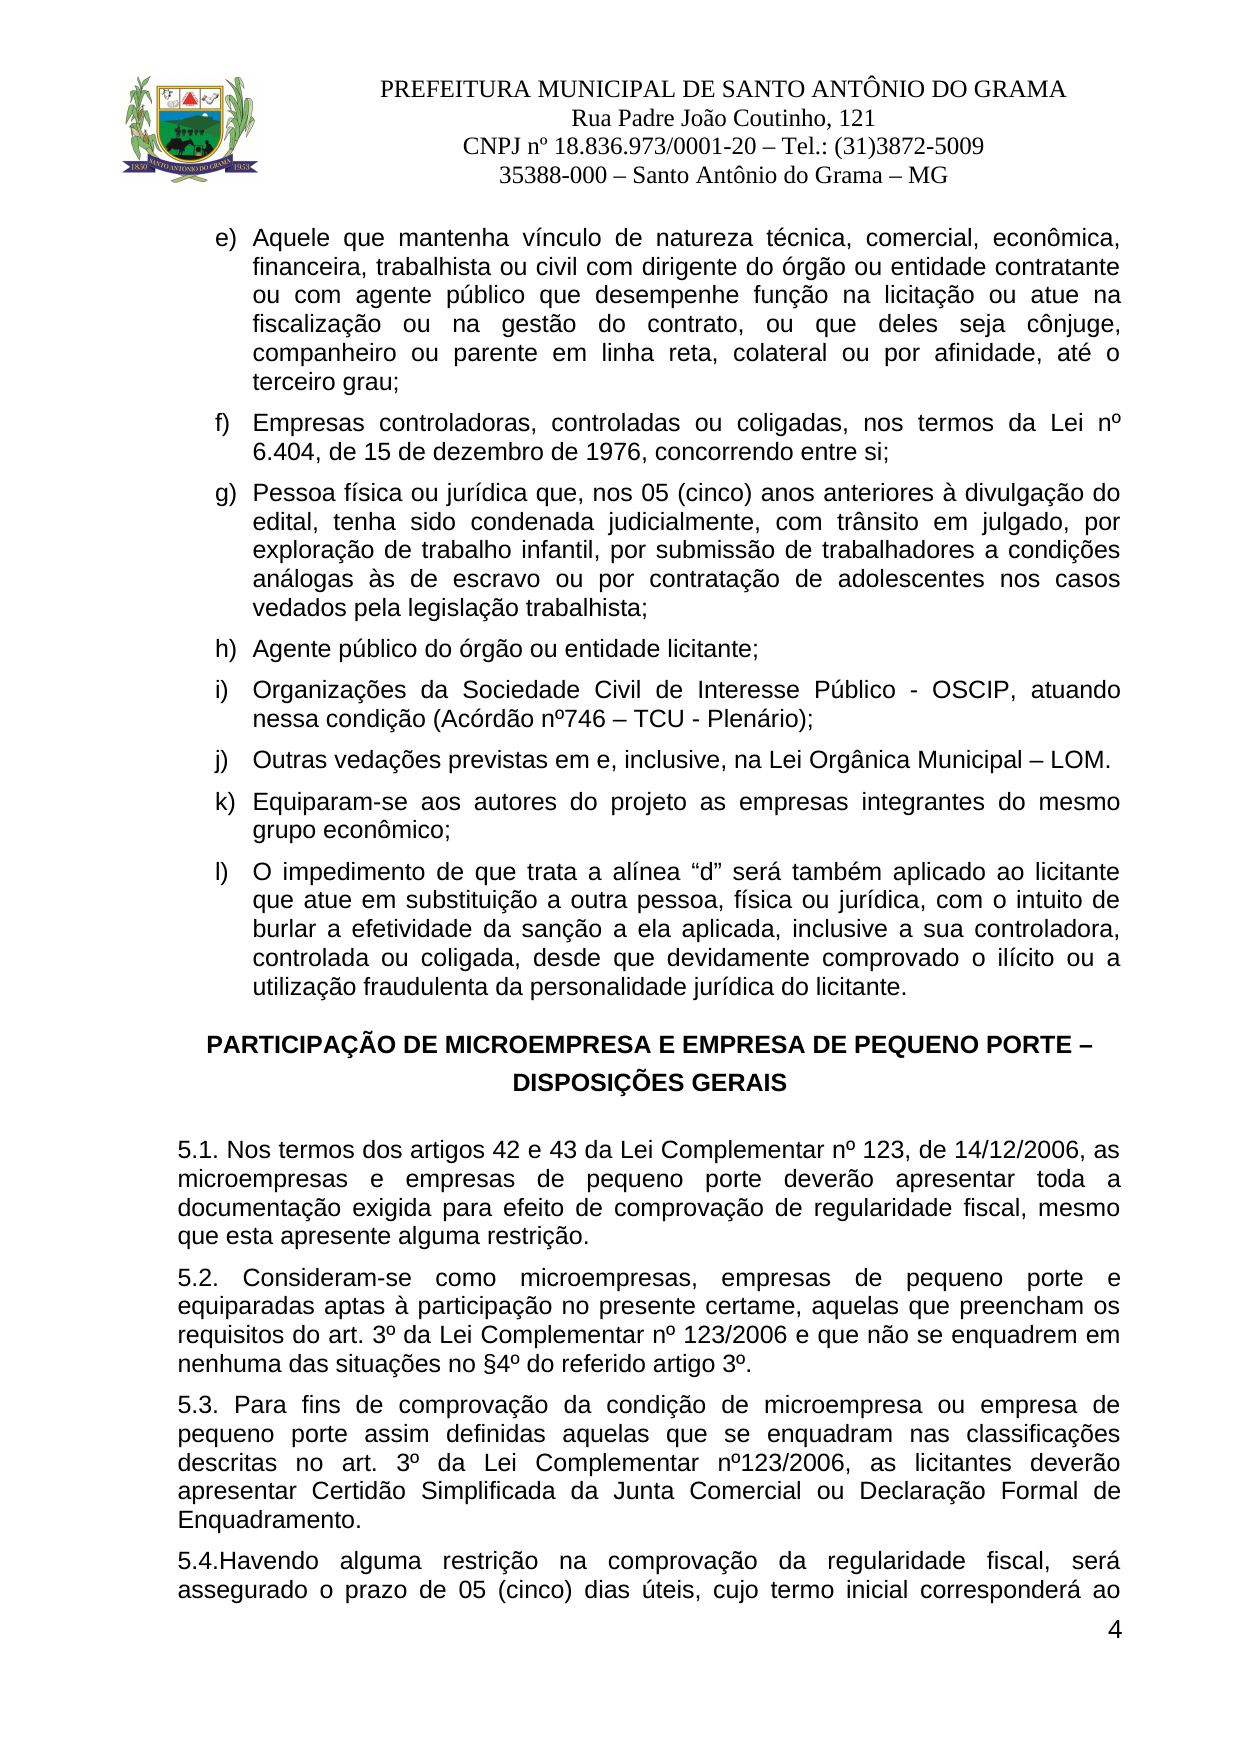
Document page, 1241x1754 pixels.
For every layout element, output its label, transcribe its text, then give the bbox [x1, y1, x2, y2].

list Pessoa física ou jurídica que, nos 05 (cinco) anos anteriores à divulgação do edital, tenha sido condenada judicialmente, com trânsito em julgado, por exploração de trabalho infantil, por submissão de trabalhadores a condições análogas às de escravo ou por contratação de adolescentes nos casos vedados pela legislação trabalhista; [215, 478, 1122, 622]
list 5.3. Para fins de comprovação da condição de microempresa ou empresa de pequeno porte assim definidas aquelas que se enquadram nas classificações descritas no art. 3º da Lei Complementar nº123/2006, as licitantes deverão apresentar Certidão Simplificada da Junta Comercial ou Declaração Formal de Enquadramento. [177, 1390, 1122, 1534]
list Outras vedações previstas em e, inclusive, na Lei Orgânica Municipal – LOM. [215, 745, 1122, 774]
list Empresas controladoras, controladas ou coligadas, nos termos da Lei nº 6.404, de 15 de dezembro de 1976, concorrendo entre si; [215, 408, 1122, 465]
list Aquele que mantenha vínculo de natureza técnica, comercial, econômica, financeira, trabalhista ou civil com dirigente do órgão ou entidade contratante ou com agente público que desempenhe função na licitação ou atue na fiscalização ou na gestão do contrato, ou que deles seja cônjuge, companheiro ou parente em linha reta, colateral ou por afinidade, até o terceiro grau; [215, 223, 1122, 395]
list Agente público do órgão ou entidade licitante; [215, 634, 1122, 663]
list 5.2. Consideram-se como microempresas, empresas de pequeno porte e equiparadas aptas à participação no presente certame, aquelas que preencham os requisitos do art. 3º da Lei Complementar nº 123/2006 e que não se enquadrem em nenhuma das situações no §4º do referido artigo 3º. [177, 1262, 1122, 1377]
list 5.1. Nos termos dos artigos 42 e 43 da Lei Complementar nº 123, de 14/12/2006, as microempresas e empresas de pequeno porte deverão apresentar toda a documentação exigida para efeito de comprovação de regularidade fiscal, mesmo que esta apresente alguma restrição. [177, 1135, 1122, 1250]
text PARTICIPAÇÃO DE MICROEMPRESA E EMPRESA DE PEQUENO PORTE – DISPOSIÇÕES GERAIS [177, 1030, 1122, 1096]
list Organizações da Sociedade Civil de Interesse Público - OSCIP, atuando nessa condição (Acórdão nº746 – TCU - Plenário); [215, 675, 1122, 733]
list O impedimento de que trata a alínea “d” será também aplicado ao licitante que atue em substituição a outra pessoa, física ou jurídica, com o intuito de burlar a efetividade da sanção a ela aplicada, inclusive a sua controladora, controlada ou coligada, desde que devidamente comprovado o ilícito ou a utilização fraudulenta da personalidade jurídica do licitante. [215, 857, 1122, 1000]
list Equiparam-se aos autores do projeto as empresas integrantes do mesmo grupo econômico; [215, 787, 1122, 844]
picture [121, 75, 259, 183]
